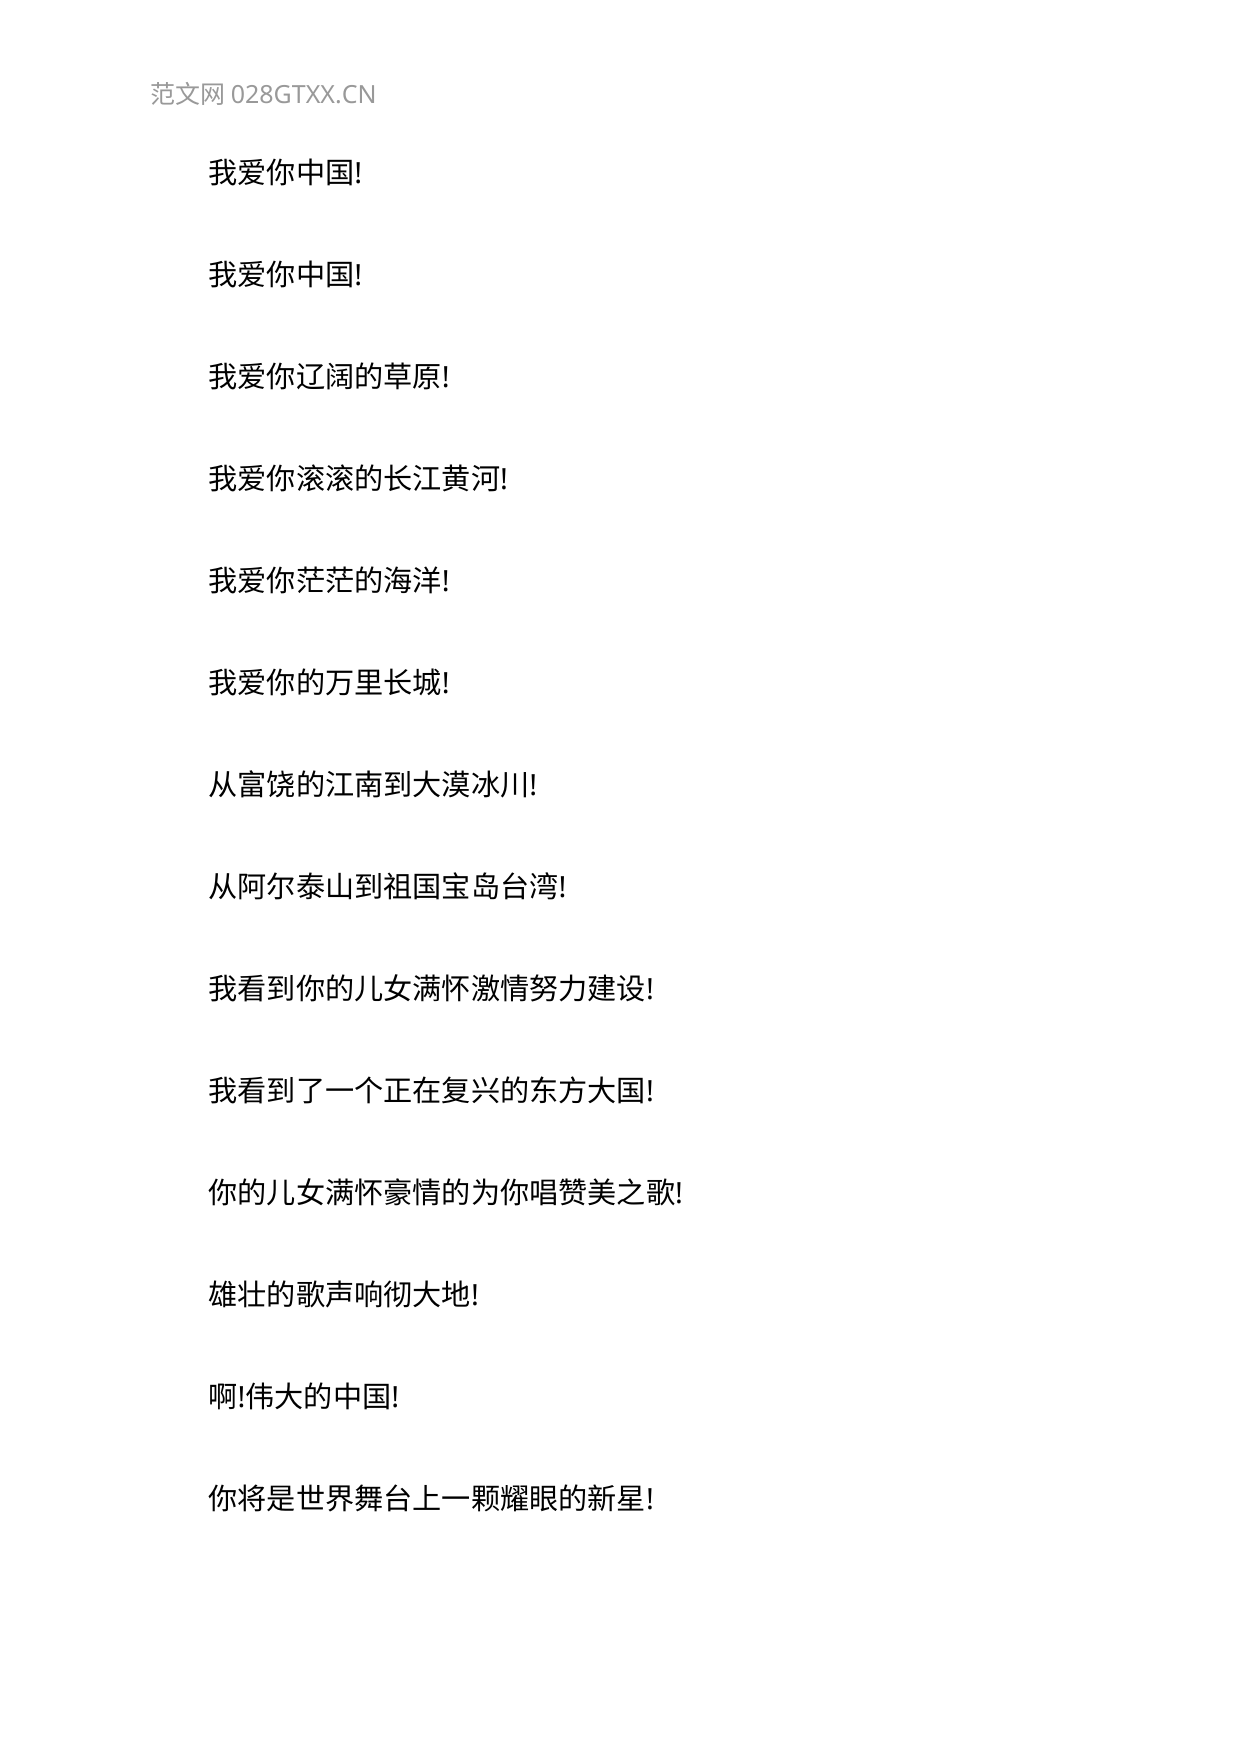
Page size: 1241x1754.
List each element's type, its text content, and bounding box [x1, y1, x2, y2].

text 我爱你滚滚的长江黄河! [150, 456, 1090, 498]
text 我爱你中国! [150, 252, 1090, 294]
text 你的儿女满怀豪情的为你唱赞美之歌! [150, 1170, 1090, 1212]
text 我看到你的儿女满怀激情努力建设! [150, 966, 1090, 1008]
text 你将是世界舞台上一颗耀眼的新星! [150, 1476, 1090, 1518]
text 从富饶的江南到大漠冰川! [150, 762, 1090, 804]
text 从阿尔泰山到祖国宝岛台湾! [150, 864, 1090, 906]
text 我爱你茫茫的海洋! [150, 558, 1090, 600]
text 雄壮的歌声响彻大地! [150, 1272, 1090, 1314]
text 我看到了一个正在复兴的东方大国! [150, 1068, 1090, 1110]
text 啊!伟大的中国! [150, 1374, 1090, 1416]
text 我爱你辽阔的草原! [150, 354, 1090, 396]
text 我爱你中国! [150, 150, 1090, 192]
text 我爱你的万里长城! [150, 660, 1090, 702]
